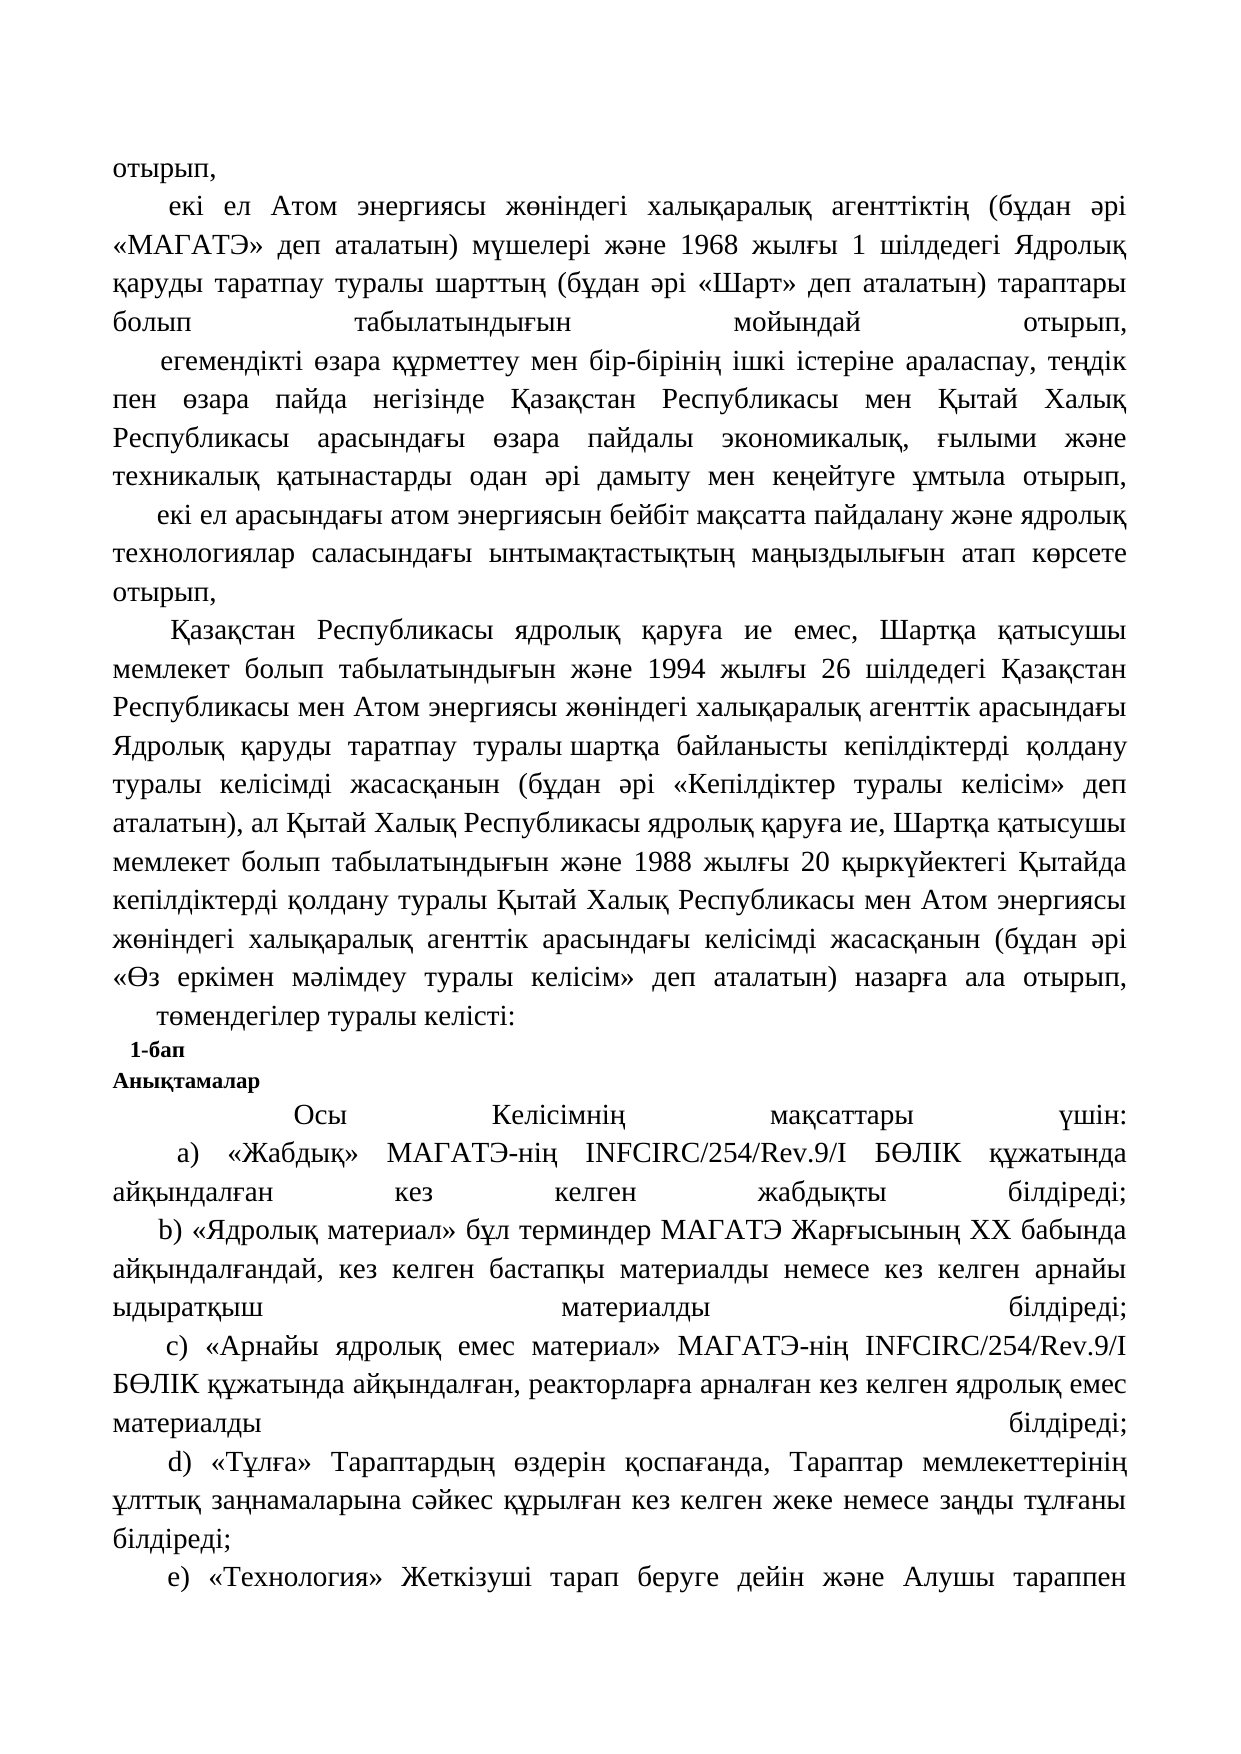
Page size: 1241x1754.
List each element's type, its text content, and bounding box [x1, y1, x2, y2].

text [112, 1097, 1128, 1593]
text 1-бап Анықтамалар [112, 1036, 1128, 1093]
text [112, 150, 1128, 1031]
